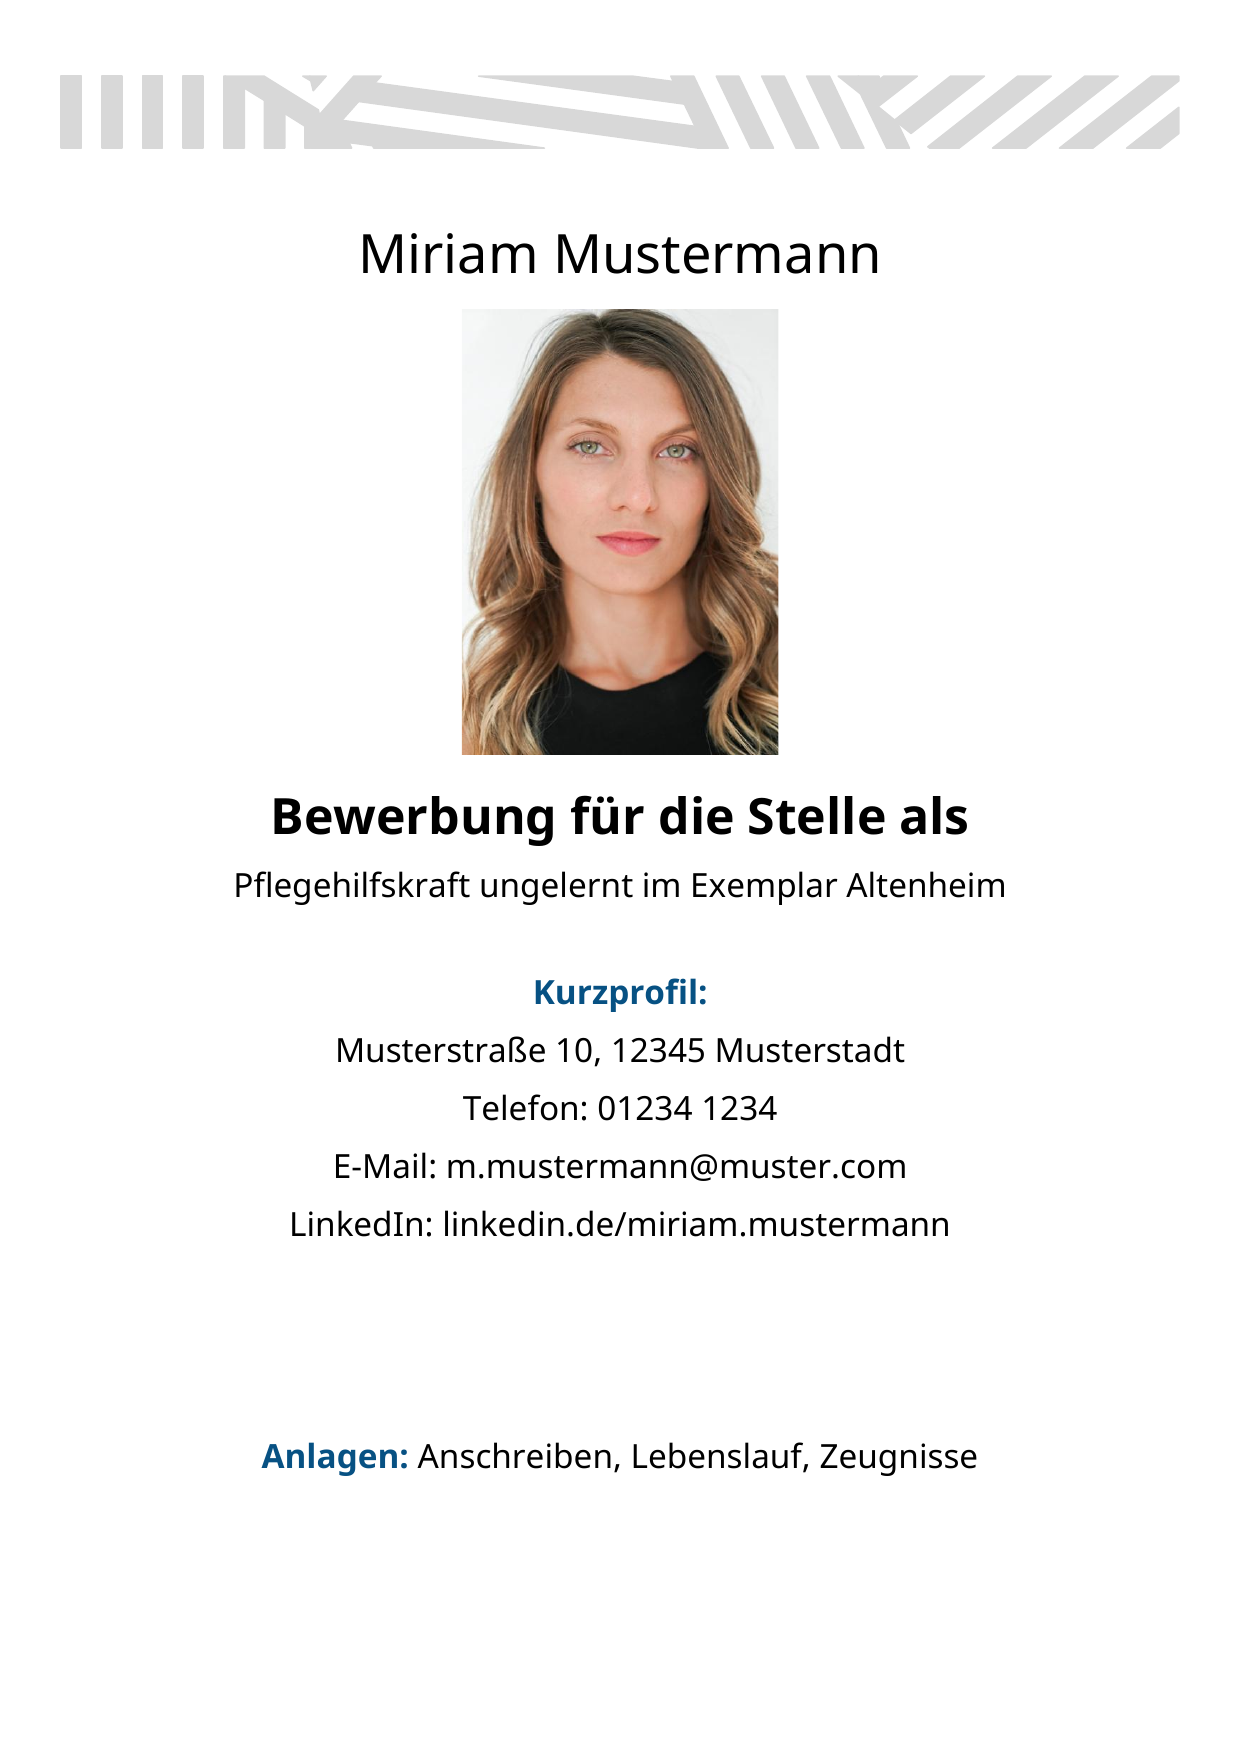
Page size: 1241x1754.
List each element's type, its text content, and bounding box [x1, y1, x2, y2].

text Pflegehilfskraft ungelernt im Exemplar Altenheim [120, 862, 1120, 907]
text Bewerbung für die Stelle als [120, 781, 1120, 849]
picture [461, 309, 779, 755]
text Miriam Mustermann [120, 216, 1120, 290]
text Telefon: 01234 1234 [120, 1085, 1120, 1130]
text Musterstraße 10, 12345 Musterstadt [120, 1027, 1120, 1072]
text Anlagen: Anschreiben, Lebenslauf, Zeugnisse [120, 1432, 1120, 1478]
text E-Mail: m.mustermann@muster.com [120, 1143, 1120, 1188]
text LinkedIn: linkedin.de/miriam.mustermann [120, 1201, 1120, 1246]
text Kurzprofil: [120, 969, 1120, 1014]
